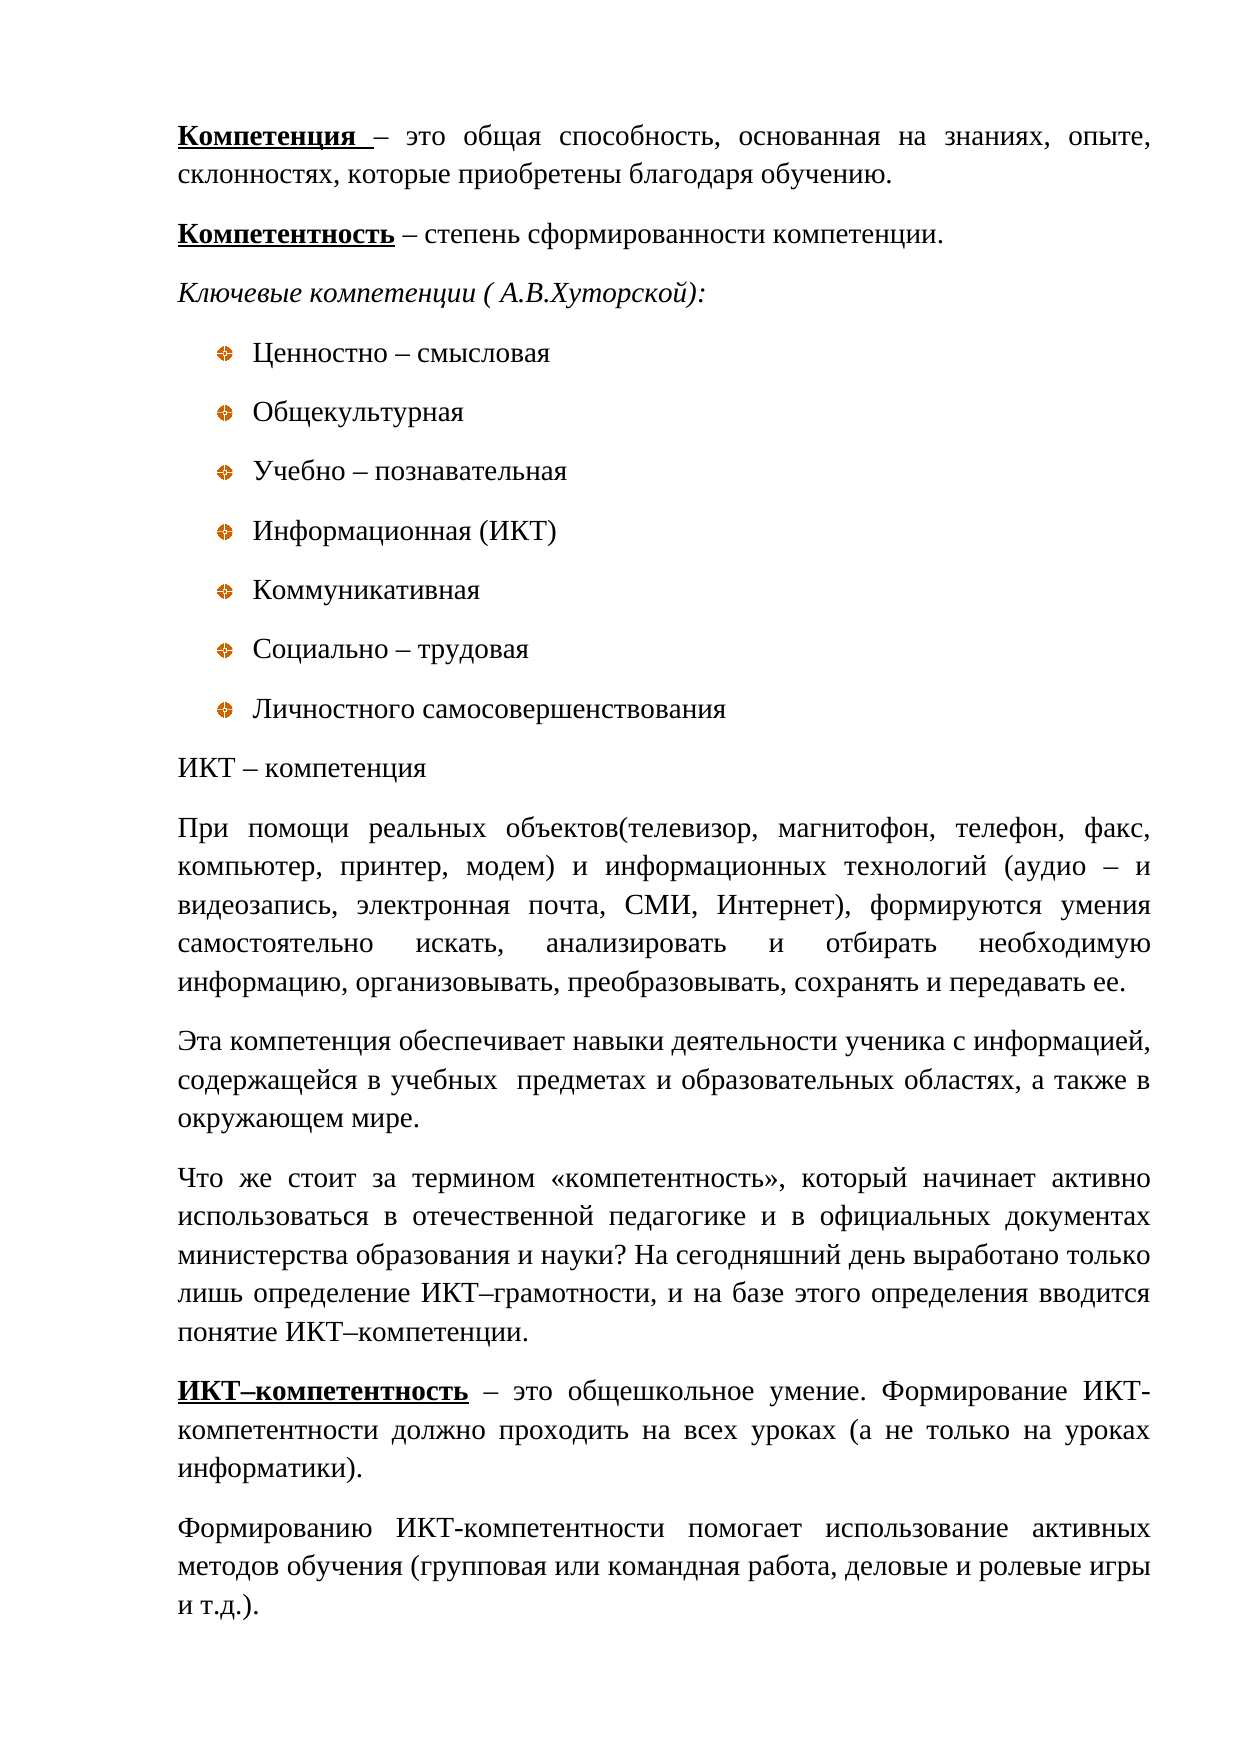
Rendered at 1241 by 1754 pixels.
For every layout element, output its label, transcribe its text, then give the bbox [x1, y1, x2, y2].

text Ключевые компетенции ( А.В.Хуторской): [177, 275, 1152, 309]
picture [215, 583, 233, 600]
picture [215, 404, 233, 422]
list Личностного самосовершенствования [215, 691, 1152, 724]
text Компетентность – степень сформированности компетенции. [177, 216, 1152, 249]
text Формированию ИКТ-компетентности помогает использование активных методов обучения (групповая или командная работа, деловые и ролевые игры и т.д.). [177, 1510, 1152, 1620]
text Компетенция – это общая способность, основанная на знаниях, опыте, склонностях, которые приобретены благодаря обучению. [177, 118, 1152, 190]
list Учебно – познавательная [215, 453, 1152, 487]
text Эта компетенция обеспечивает навыки деятельности ученика с информацией, содержащейся в учебных предметах и образовательных областях, а также в окружающем мире. [177, 1023, 1152, 1134]
text При помощи реальных объектов(телевизор, магнитофон, телефон, факс, компьютер, принтер, модем) и информационных технологий (аудио – и видеозапись, электронная почта, СМИ, Интернет), формируются умения самостоятельно искать, анализировать и отбирать необходимую информацию, организовывать, преобразовывать, сохранять и передавать ее. [177, 810, 1152, 997]
picture [215, 464, 233, 481]
text ИКТ – компетенция [177, 750, 1152, 784]
picture [215, 701, 233, 719]
picture [215, 642, 233, 659]
picture [215, 345, 233, 362]
list Социально – трудовая [215, 632, 1152, 665]
text ИКТ–компетентность – это общешкольное умение. Формирование ИКТ-компетентности должно проходить на всех уроках (а не только на уроках информатики). [177, 1373, 1152, 1484]
list Коммуникативная [215, 572, 1152, 606]
list Ценностно – смысловая [215, 335, 1152, 368]
picture [215, 523, 233, 541]
list Информационная (ИКТ) [215, 513, 1152, 546]
text Что же стоит за термином «компетентность», который начинает активно использоваться в отечественной педагогике и в официальных документах министерства образования и науки? На сегодняшний день выработано только лишь определение ИКТ–грамотности, и на базе этого определения вводится понятие ИКТ–компетенции. [177, 1160, 1152, 1347]
list Общекультурная [215, 394, 1152, 428]
